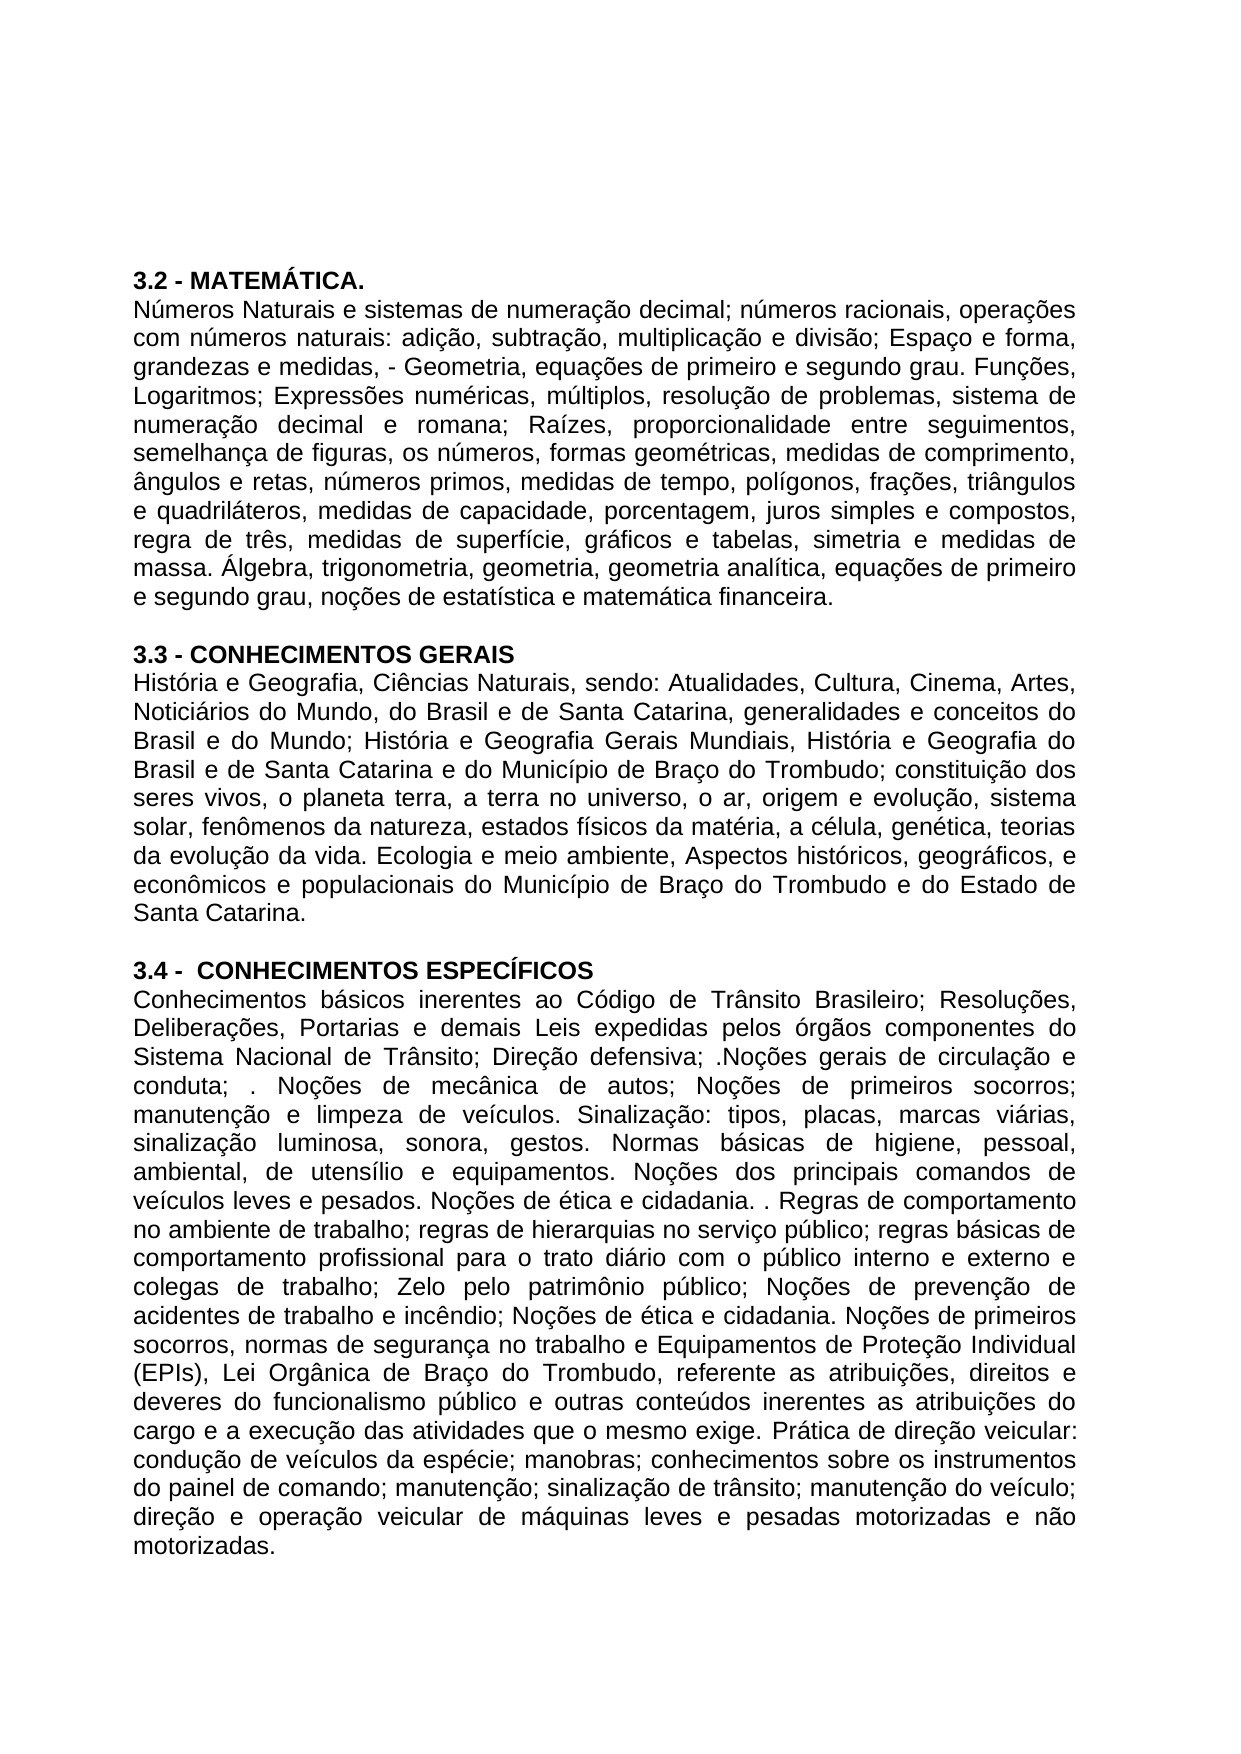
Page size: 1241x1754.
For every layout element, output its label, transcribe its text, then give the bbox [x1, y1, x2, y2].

text Números Naturais e sistemas de numeração decimal; números racionais, operações com números naturais: adição, subtração, multiplicação e divisão; Espaço e forma, grandezas e medidas, - Geometria, equações de primeiro e segundo grau. Funções, Logaritmos; Expressões numéricas, múltiplos, resolução de problemas, sistema de numeração decimal e romana; Raízes, proporcionalidade entre seguimentos, semelhança de figuras, os números, formas geométricas, medidas de comprimento, ângulos e retas, números primos, medidas de tempo, polígonos, frações, triângulos e quadriláteros, medidas de capacidade, porcentagem, juros simples e compostos, regra de três, medidas de superfície, gráficos e tabelas, simetria e medidas de massa. Álgebra, trigonometria, geometria, geometria analítica, equações de primeiro e segundo grau, noções de estatística e matemática financeira. [133, 294, 1078, 611]
text 3.3 - CONHECIMENTOS GERAIS [133, 639, 1078, 668]
text Conhecimentos básicos inerentes ao Código de Trânsito Brasileiro; Resoluções, Deliberações, Portarias e demais Leis expedidas pelos órgãos componentes do Sistema Nacional de Trânsito; Direção defensiva; .Noções gerais de circulação e conduta; . Noções de mecânica de autos; Noções de primeiros socorros; manutenção e limpeza de veículos. Sinalização: tipos, placas, marcas viárias, sinalização luminosa, sonora, gestos. Normas básicas de higiene, pessoal, ambiental, de utensílio e equipamentos. Noções dos principais comandos de veículos leves e pesados. Noções de ética e cidadania. . Regras de comportamento no ambiente de trabalho; regras de hierarquias no serviço público; regras básicas de comportamento profissional para o trato diário com o público interno e externo e colegas de trabalho; Zelo pelo patrimônio público; Noções de prevenção de acidentes de trabalho e incêndio; Noções de ética e cidadania. Noções de primeiros socorros, normas de segurança no trabalho e Equipamentos de Proteção Individual (EPIs), Lei Orgânica de Braço do Trombudo, referente as atribuições, direitos e deveres do funcionalismo público e outras conteúdos inerentes as atribuições do cargo e a execução das atividades que o mesmo exige. Prática de direção veicular: condução de veículos da espécie; manobras; conhecimentos sobre os instrumentos do painel de comando; manutenção; sinalização de trânsito; manutenção do veículo; direção e operação veicular de máquinas leves e pesadas motorizadas e não motorizadas. [133, 984, 1078, 1559]
text 3.2 - MATEMÁTICA. [133, 266, 1078, 294]
text História e Geografia, Ciências Naturais, sendo: Atualidades, Cultura, Cinema, Artes, Noticiários do Mundo, do Brasil e de Santa Catarina, generalidades e conceitos do Brasil e do Mundo; História e Geografia Gerais Mundiais, História e Geografia do Brasil e de Santa Catarina e do Município de Braço do Trombudo; constituição dos seres vivos, o planeta terra, a terra no universo, o ar, origem e evolução, sistema solar, fenômenos da natureza, estados físicos da matéria, a célula, genética, teorias da evolução da vida. Ecologia e meio ambiente, Aspectos históricos, geográficos, e econômicos e populacionais do Município de Braço do Trombudo e do Estado de Santa Catarina. [133, 668, 1078, 927]
text 3.4 - CONHECIMENTOS ESPECÍFICOS [133, 956, 1078, 984]
